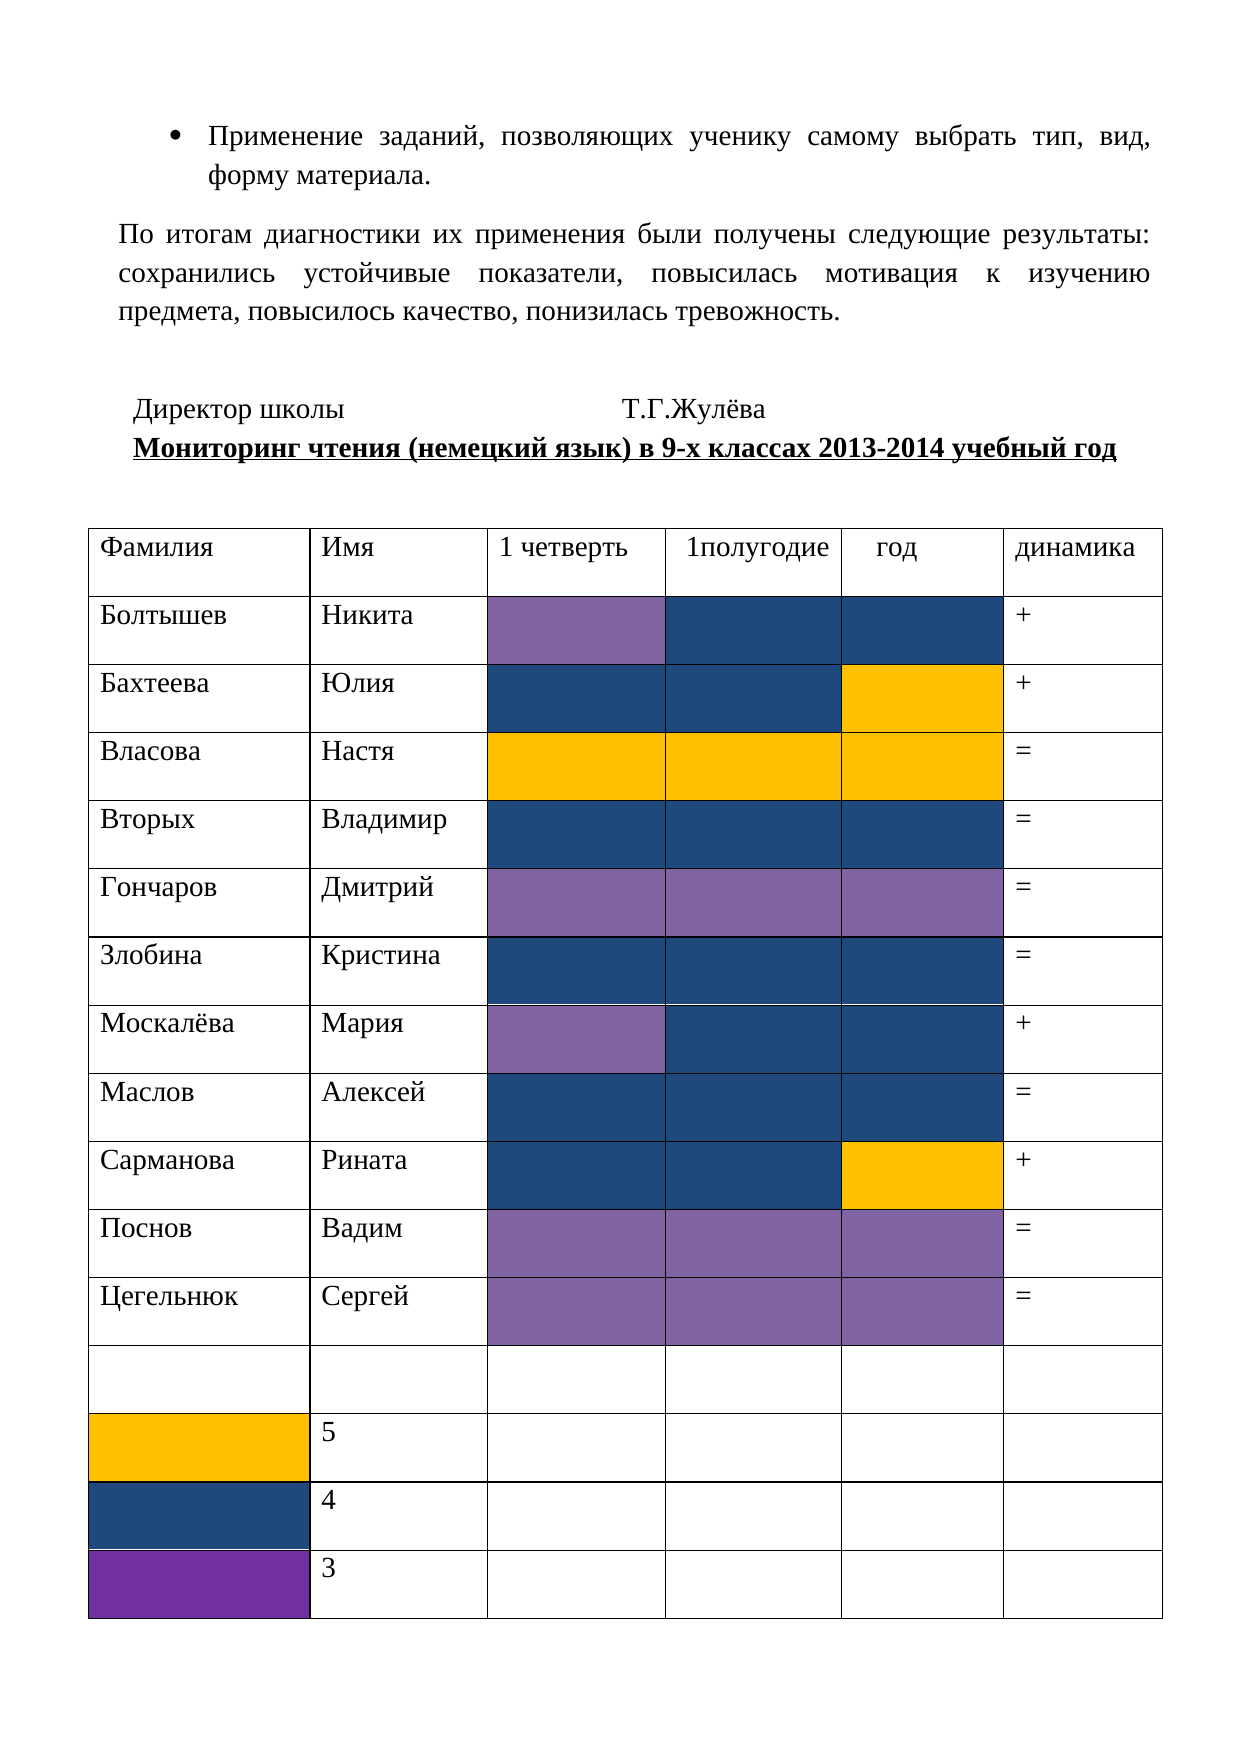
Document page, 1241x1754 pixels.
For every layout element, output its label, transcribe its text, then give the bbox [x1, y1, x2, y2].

table_cell [89, 1551, 309, 1618]
table_cell Кристина [311, 938, 487, 1004]
table_cell [666, 1551, 841, 1618]
table_cell [842, 1210, 1003, 1277]
table_cell [488, 1278, 665, 1345]
table_cell [488, 1551, 665, 1618]
table_cell [842, 733, 1003, 800]
table_cell Дмитрий [311, 869, 487, 936]
table_cell [842, 1142, 1003, 1209]
table_cell + [1004, 665, 1162, 732]
table_cell Сергей [311, 1278, 487, 1345]
table_cell Никита [311, 597, 487, 664]
table_cell [842, 1551, 1003, 1618]
table_cell [842, 1074, 1003, 1141]
table_cell Маслов [89, 1074, 309, 1141]
table_cell + [1004, 1142, 1162, 1209]
table_cell [488, 665, 665, 732]
table_cell [842, 869, 1003, 936]
table_header год [842, 529, 1003, 596]
table_cell + [1004, 1006, 1162, 1073]
table_cell [488, 801, 665, 868]
table_cell [842, 1006, 1003, 1073]
table_cell Цегельнюк [89, 1278, 309, 1345]
table_cell [488, 1006, 665, 1073]
table_cell Юлия [311, 665, 487, 732]
table_header 1полугодие [666, 529, 841, 596]
table_cell [666, 1074, 841, 1141]
table_cell Болтышев [89, 597, 309, 664]
table_cell 5 [311, 1414, 487, 1481]
table_header Имя [311, 529, 487, 596]
list Применение заданий, позволяющих ученику самому выбрать тип, вид, форму материала. [170, 118, 1152, 190]
table_cell Вторых [89, 801, 309, 868]
table_cell [1004, 1346, 1162, 1413]
table_cell [666, 1210, 841, 1277]
table_cell Рината [311, 1142, 487, 1209]
table_cell Поснов [89, 1210, 309, 1277]
table_cell [89, 1346, 309, 1413]
table_cell [488, 938, 665, 1004]
table_header Фамилия [89, 529, 309, 596]
table_cell [488, 1414, 665, 1481]
table_cell = [1004, 801, 1162, 868]
list Мониторинг чтения (немецкий язык) в 9-х классах 2013-2014 учебный год [133, 430, 1152, 463]
table_cell [488, 1142, 665, 1209]
table_cell Москалёва [89, 1006, 309, 1073]
table_cell [488, 1074, 665, 1141]
table_cell Алексей [311, 1074, 487, 1141]
table_cell = [1004, 938, 1162, 1004]
table_cell Сарманова [89, 1142, 309, 1209]
table_cell [666, 801, 841, 868]
table_cell 4 [311, 1483, 487, 1549]
table_cell [666, 1142, 841, 1209]
table_cell [842, 665, 1003, 732]
table_cell [1004, 1414, 1162, 1481]
table_cell = [1004, 869, 1162, 936]
table_cell Вадим [311, 1210, 487, 1277]
table_cell [488, 733, 665, 800]
table_cell [666, 1346, 841, 1413]
table_cell [666, 869, 841, 936]
table_cell [666, 1278, 841, 1345]
table_cell [842, 801, 1003, 868]
table_cell [488, 1346, 665, 1413]
table_cell [842, 1278, 1003, 1345]
table_cell [842, 1346, 1003, 1413]
table_cell [666, 665, 841, 732]
table_cell [666, 733, 841, 800]
table_cell [666, 597, 841, 664]
table_cell [89, 1414, 309, 1481]
table_cell [488, 1483, 665, 1549]
table_cell [488, 1210, 665, 1277]
table_cell [1004, 1483, 1162, 1549]
table_cell [842, 1483, 1003, 1549]
table_cell = [1004, 1074, 1162, 1141]
table_cell Бахтеева [89, 665, 309, 732]
table_cell + [1004, 597, 1162, 664]
table_header 1 четверть [488, 529, 665, 596]
table_cell = [1004, 733, 1162, 800]
table_cell [666, 1006, 841, 1073]
table_cell [89, 1483, 309, 1549]
table_header динамика [1004, 529, 1162, 596]
table_cell [842, 938, 1003, 1004]
table_cell 3 [311, 1551, 487, 1618]
table_cell Власова [89, 733, 309, 800]
table_cell [488, 597, 665, 664]
table_cell Настя [311, 733, 487, 800]
list Директор школы Т.Г.Жулёва [133, 391, 1152, 425]
table_cell [488, 869, 665, 936]
table_cell = [1004, 1210, 1162, 1277]
table_cell [1004, 1551, 1162, 1618]
table_cell Мария [311, 1006, 487, 1073]
table_cell [311, 1346, 487, 1413]
table_cell Гончаров [89, 869, 309, 936]
table_cell [842, 597, 1003, 664]
table_cell [666, 1483, 841, 1549]
table_cell = [1004, 1278, 1162, 1345]
table_cell [666, 1414, 841, 1481]
text По итогам диагностики их применения были получены следующие результаты: сохранились устойчивые показатели, повысилась мотивация к изучению предмета, повысилось качество, понизилась тревожность. [118, 216, 1152, 327]
table_cell Владимир [311, 801, 487, 868]
table_cell [666, 938, 841, 1004]
table_cell [842, 1414, 1003, 1481]
table_cell Злобина [89, 938, 309, 1004]
